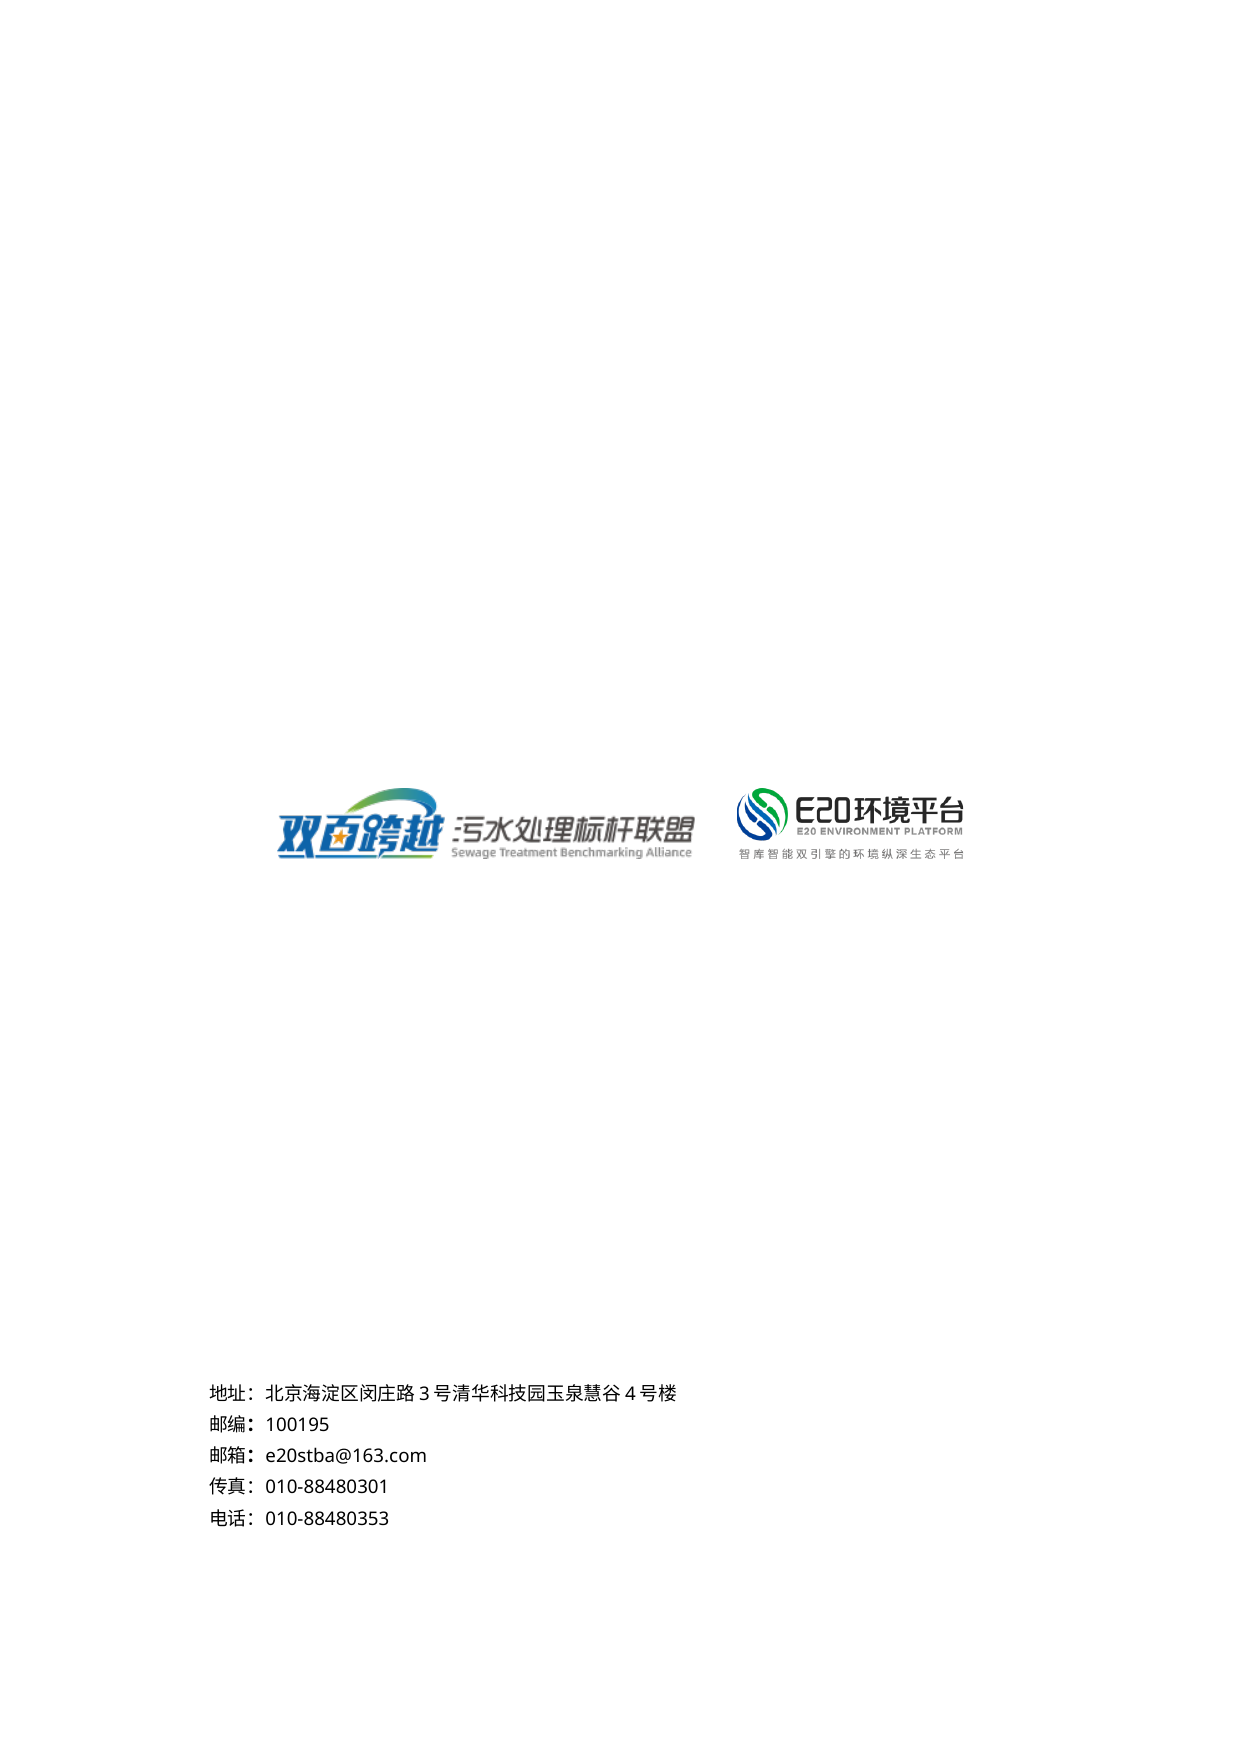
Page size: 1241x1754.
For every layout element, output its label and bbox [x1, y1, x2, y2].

picture [737, 788, 964, 859]
picture [277, 788, 695, 859]
